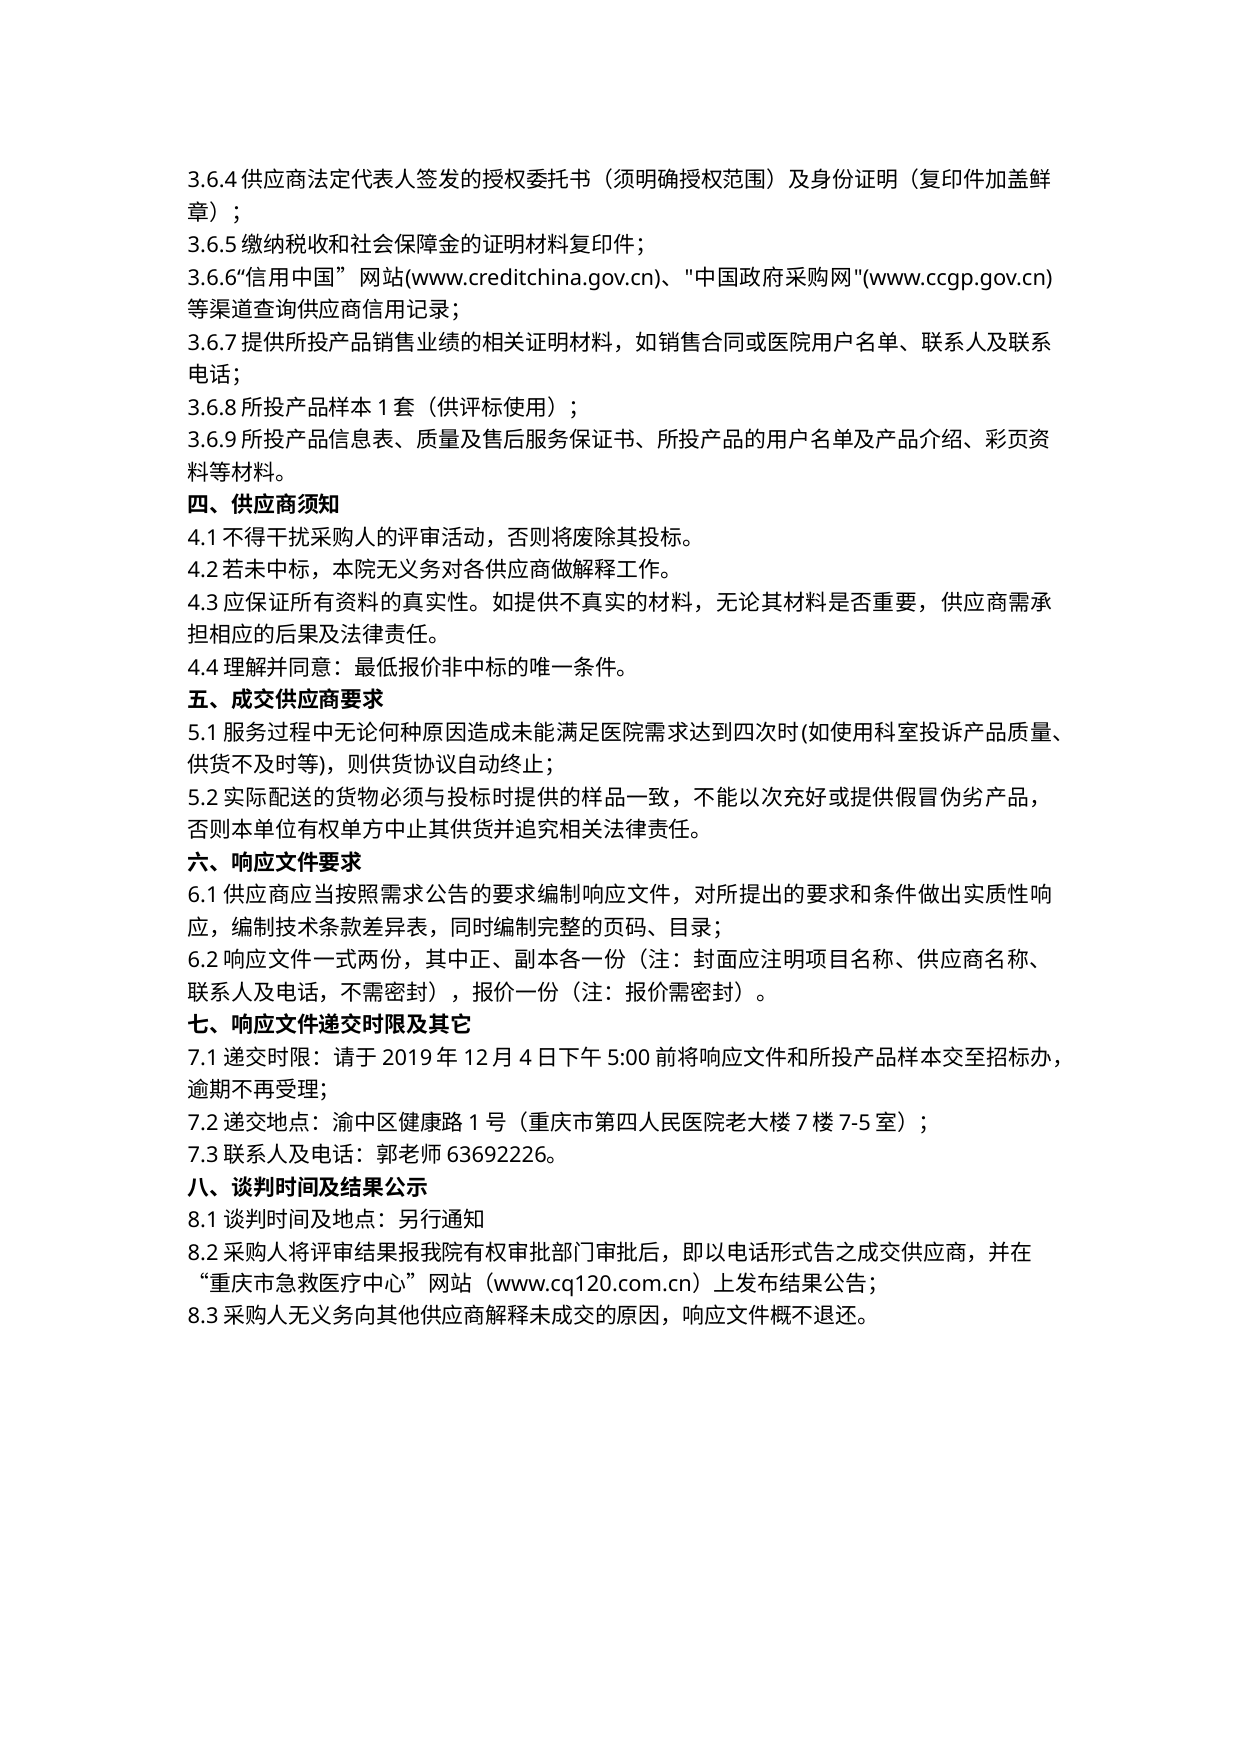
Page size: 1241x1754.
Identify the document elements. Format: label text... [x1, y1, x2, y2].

text 五、成交供应商要求 [187, 682, 1053, 714]
text 7.3联系人及电话：郭老师 63692226。 [187, 1137, 1053, 1169]
text 8.3采购人无义务向其他供应商解释未成交的原因，响应文件概不退还。 [187, 1298, 1053, 1331]
text 5.1服务过程中无论何种原因造成未能满足医院需求达到四次时(如使用科室投诉产品质量、供货不及时等)，则供货协议自动终止； [187, 714, 1053, 779]
text 3.6.5缴纳税收和社会保障金的证明材料复印件； [187, 227, 1053, 259]
text 7.2递交地点：渝中区健康路1号（重庆市第四人民医院老大楼7楼7-5室）； [187, 1104, 1053, 1137]
text 5.2实际配送的货物必须与投标时提供的样品一致，不能以次充好或提供假冒伪劣产品，否则本单位有权单方中止其供货并追究相关法律责任。 [187, 779, 1053, 844]
text 六、响应文件要求 [187, 844, 1053, 877]
text 3.6.6“信用中国”网站(www.creditchina.gov.cn)、"中国政府采购网"(www.ccgp.gov.cn)等渠道查询供应商信用记录； [187, 259, 1053, 324]
text 4.3应保证所有资料的真实性。如提供不真实的材料，无论其材料是否重要，供应商需承担相应的后果及法律责任。 [187, 584, 1053, 649]
text 8.2采购人将评审结果报我院有权审批部门审批后，即以电话形式告之成交供应商，并在“重庆市急救医疗中心”网站（www.cq120.com.cn）上发布结果公告； [187, 1234, 1053, 1298]
text 八、谈判时间及结果公示 [187, 1169, 1053, 1202]
text 8.1谈判时间及地点：另行通知 [187, 1202, 1053, 1234]
text 6.2响应文件一式两份，其中正、副本各一份（注：封面应注明项目名称、供应商名称、联系人及电话，不需密封），报价一份（注：报价需密封）。 [187, 942, 1053, 1007]
text 3.6.4供应商法定代表人签发的授权委托书（须明确授权范围）及身份证明（复印件加盖鲜章）； [187, 162, 1053, 227]
text 4.4理解并同意：最低报价非中标的唯一条件。 [187, 649, 1053, 682]
text 3.6.7提供所投产品销售业绩的相关证明材料，如销售合同或医院用户名单、联系人及联系电话； [187, 324, 1053, 389]
text 4.1不得干扰采购人的评审活动，否则将废除其投标。 [187, 519, 1053, 552]
text 4.2若未中标，本院无义务对各供应商做解释工作。 [187, 552, 1053, 584]
text 3.6.9所投产品信息表、质量及售后服务保证书、所投产品的用户名单及产品介绍、彩页资料等材料。 [187, 422, 1053, 487]
text 6.1供应商应当按照需求公告的要求编制响应文件，对所提出的要求和条件做出实质性响应，编制技术条款差异表，同时编制完整的页码、目录； [187, 877, 1053, 942]
text 四、供应商须知 [187, 487, 1053, 519]
text 7.1递交时限：请于2019年12月4日下午5:00前将响应文件和所投产品样本交至招标办，逾期不再受理； [187, 1039, 1053, 1104]
text 七、响应文件递交时限及其它 [187, 1007, 1053, 1039]
text 3.6.8所投产品样本1套（供评标使用）； [187, 389, 1053, 422]
